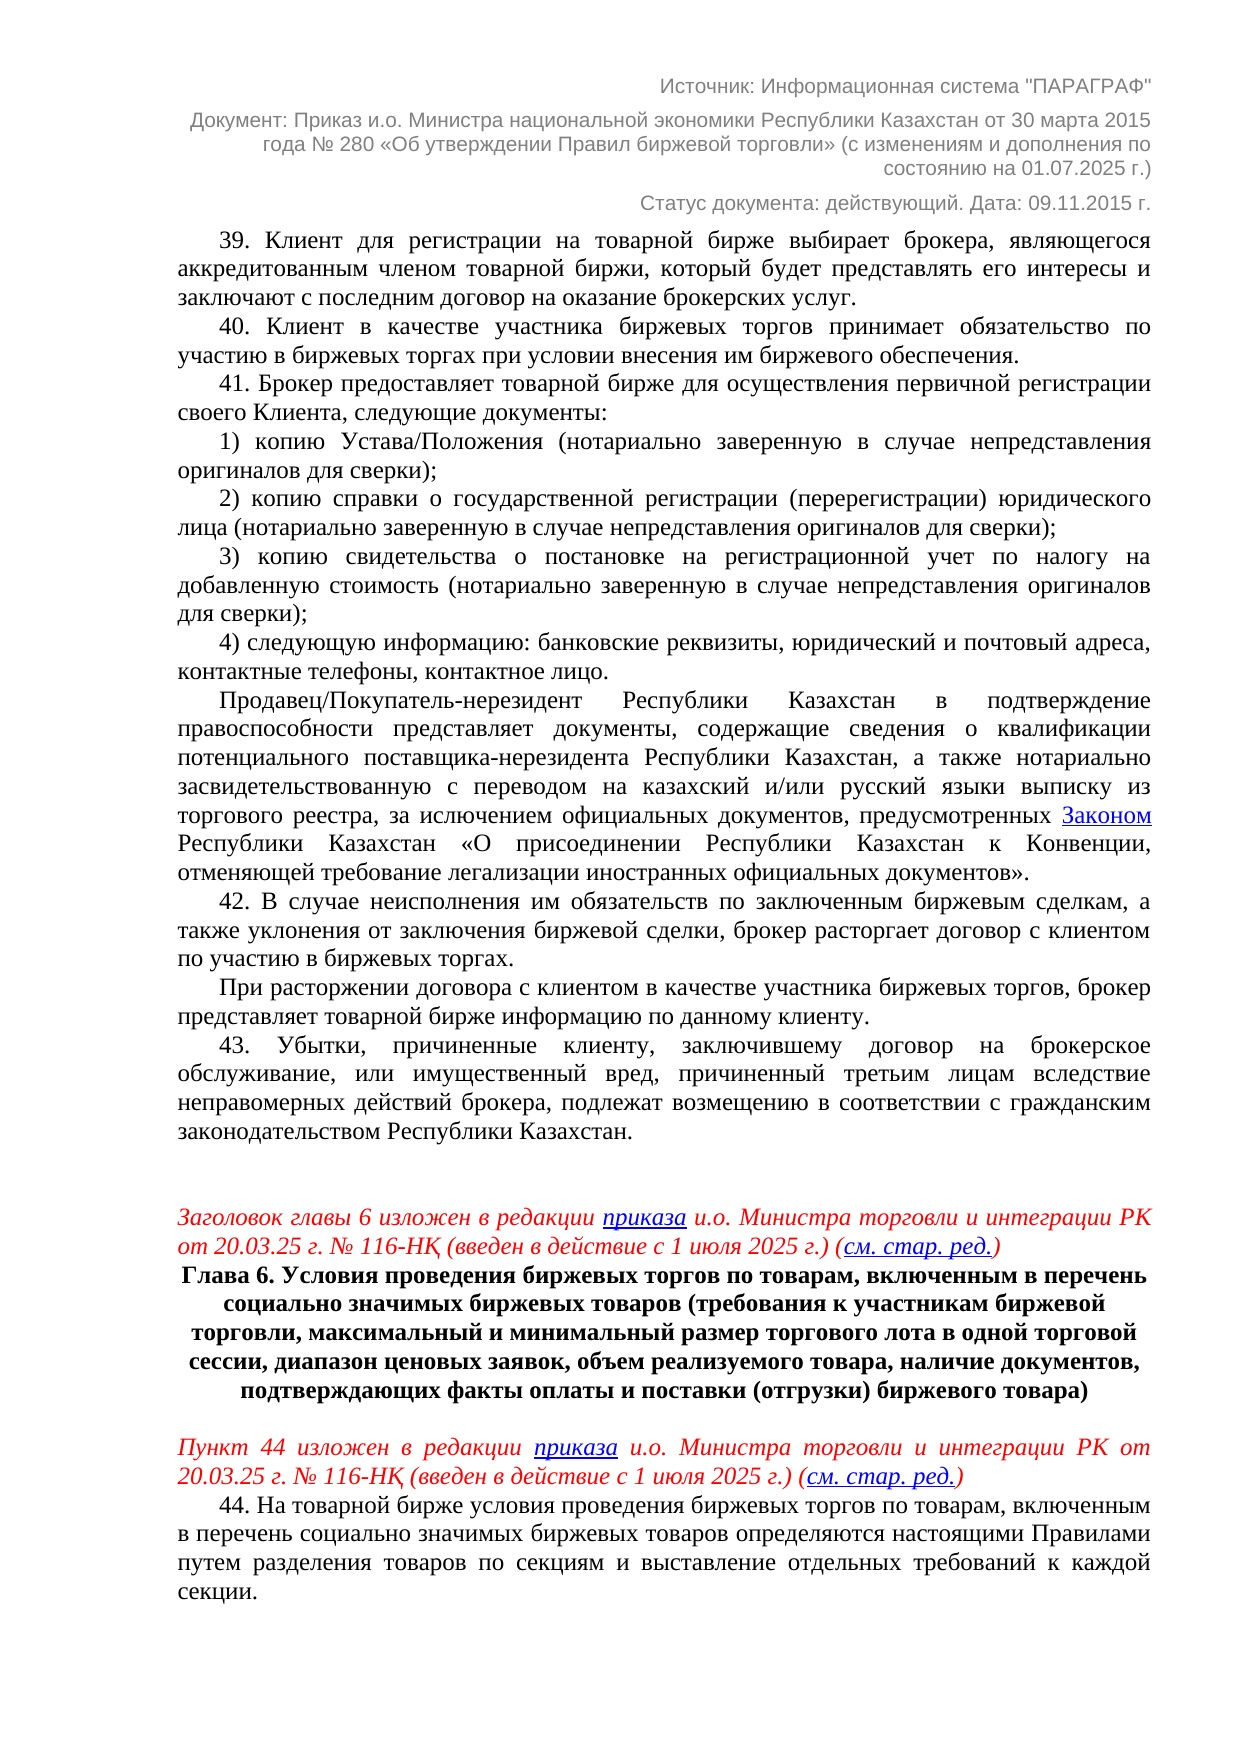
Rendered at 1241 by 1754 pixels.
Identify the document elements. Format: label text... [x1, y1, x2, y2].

text 41. Брокер предоставляет товарной бирже для осуществления первичной регистрации своего Клиента, следующие документы: [177, 368, 1152, 426]
text 39. Клиент для регистрации на товарной бирже выбирает брокера, являющегося аккредитованным членом товарной биржи, который будет представлять его интересы и заключают с последним договор на оказание брокерских услуг. [177, 225, 1152, 311]
text Заголовок главы 6 изложен в редакции приказа и.о. Министра торговли и интеграции РК от 20.03.25 г. № 116-НҚ (введен в действие с 1 июля 2025 г.) (см. стар. ред.) [177, 1202, 1152, 1260]
text Продавец/Покупатель-нерезидент Республики Казахстан в подтверждение правоспособности представляет документы, содержащие сведения о квалификации потенциального поставщика-нерезидента Республики Казахстан, а также нотариально засвидетельствованную с переводом на казахский и/или русский языки выписку из торгового реестра, за ислючением официальных документов, предусмотренных Законом Республики Казахстан «О присоединении Республики Казахстан к Конвенции, отменяющей требование легализации иностранных официальных документов». [177, 685, 1152, 886]
text Пункт 44 изложен в редакции приказа и.о. Министра торговли и интеграции РК от 20.03.25 г. № 116-НҚ (введен в действие с 1 июля 2025 г.) (см. стар. ред.) [177, 1432, 1152, 1490]
text Глава 6. Условия проведения биржевых торгов по товарам, включенным в перечень социально значимых биржевых товаров (требования к участникам биржевой торговли, максимальный и минимальный размер торгового лота в одной торговой сессии, диапазон ценовых заявок, объем реализуемого товара, наличие документов, подтверждающих факты оплаты и поставки (отгрузки) биржевого товара) [177, 1260, 1152, 1403]
text 43. Убытки, причиненные клиенту, заключившему договор на брокерское обслуживание, или имущественный вред, причиненный третьим лицам вследствие неправомерных действий брокера, подлежат возмещению в соответствии с гражданским законодательством Республики Казахстан. [177, 1030, 1152, 1145]
text 40. Клиент в качестве участника биржевых торгов принимает обязательство по участию в биржевых торгах при условии внесения им биржевого обеспечения. [177, 311, 1152, 368]
text 42. В случае неисполнения им обязательств по заключенным биржевым сделкам, а также уклонения от заключения биржевой сделки, брокер расторгает договор с клиентом по участию в биржевых торгах. [177, 886, 1152, 972]
text 44. На товарной бирже условия проведения биржевых торгов по товарам, включенным в перечень социально значимых биржевых товаров определяются настоящими Правилами путем разделения товаров по секциям и выставление отдельных требований к каждой секции. [177, 1490, 1152, 1605]
text 3) копию свидетельства о постановке на регистрационной учет по налогу на добавленную стоимость (нотариально заверенную в случае непредставления оригиналов для сверки); [177, 541, 1152, 627]
text 2) копию справки о государственной регистрации (перерегистрации) юридического лица (нотариально заверенную в случае непредставления оригиналов для сверки); [177, 483, 1152, 541]
text 4) следующую информацию: банковские реквизиты, юридический и почтовый адреса, контактные телефоны, контактное лицо. [177, 627, 1152, 685]
text 1) копию Устава/Положения (нотариально заверенную в случае непредставления оригиналов для сверки); [177, 426, 1152, 483]
text При расторжении договора с клиентом в качестве участника биржевых торгов, брокер представляет товарной бирже информацию по данному клиенту. [177, 972, 1152, 1030]
